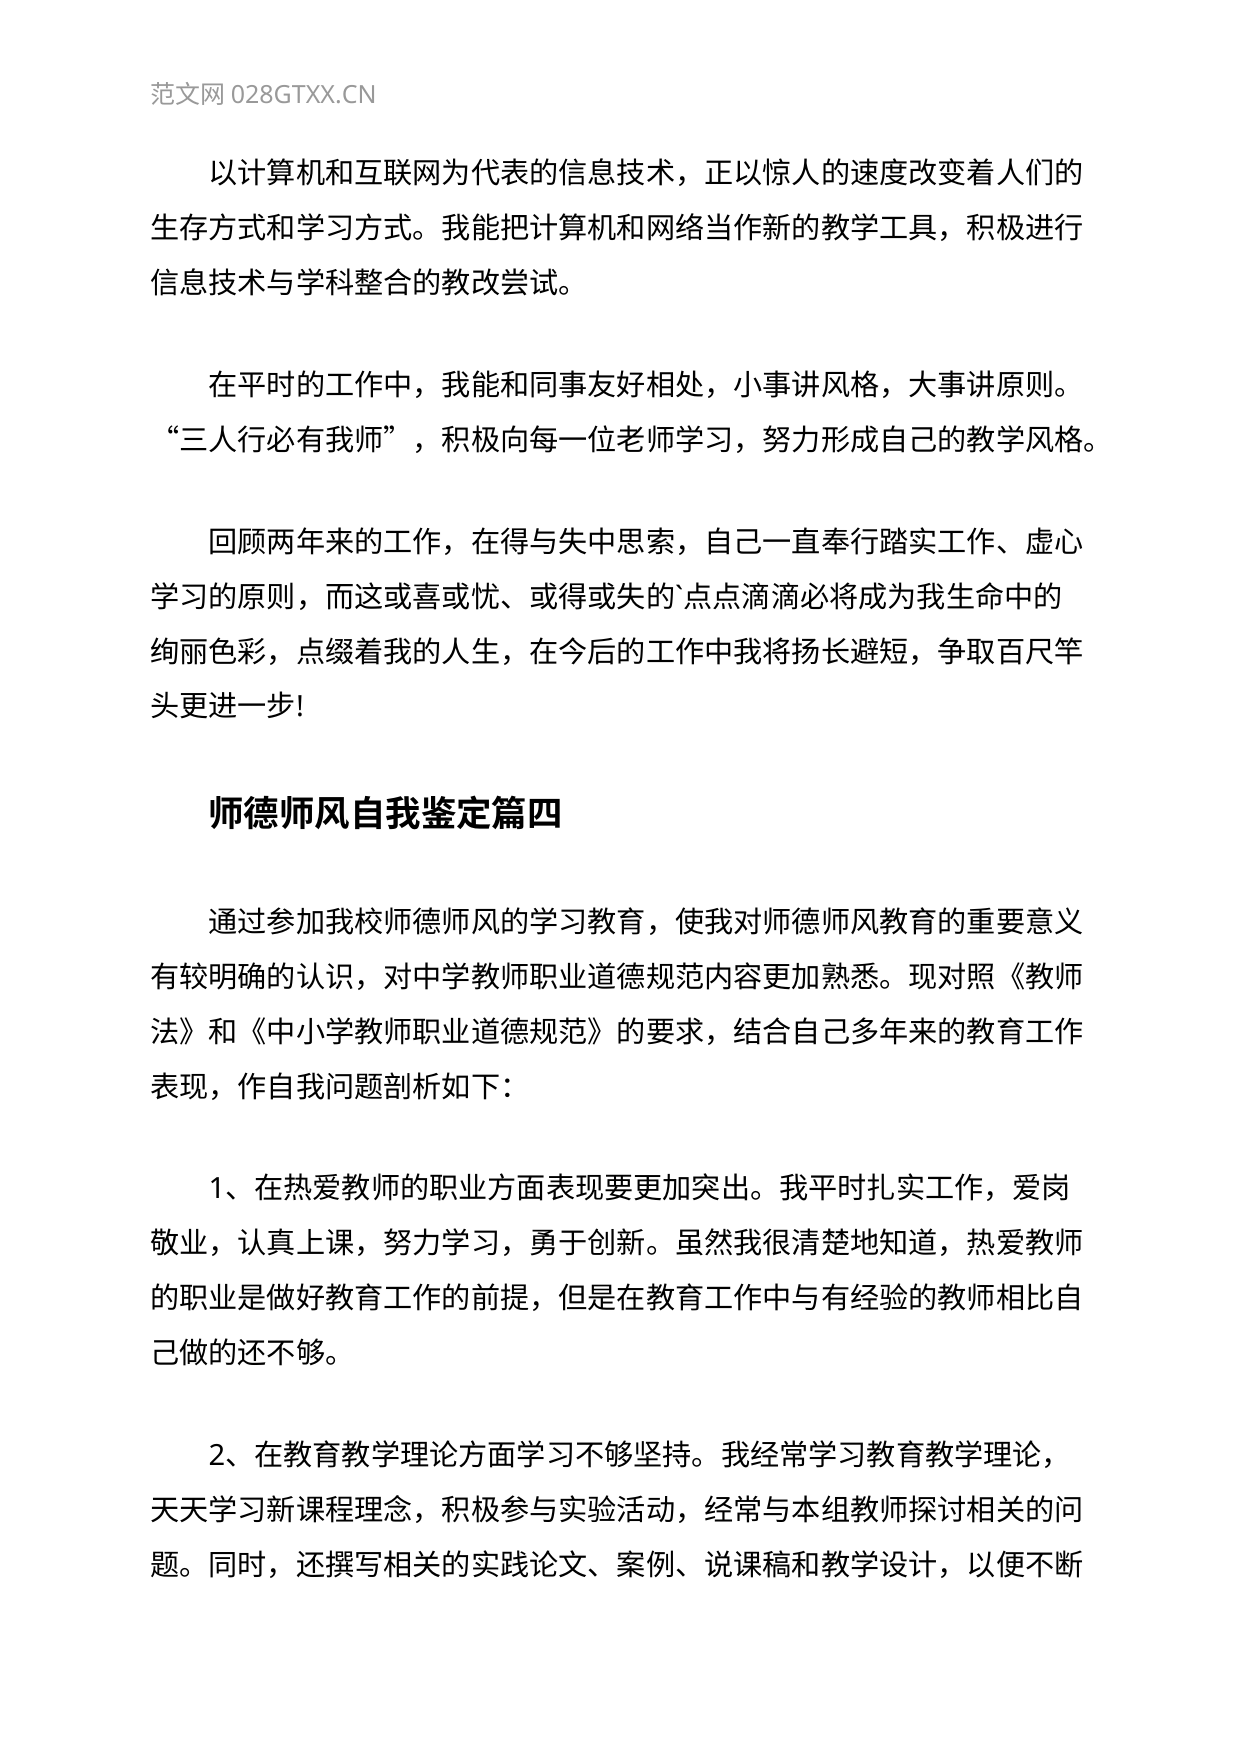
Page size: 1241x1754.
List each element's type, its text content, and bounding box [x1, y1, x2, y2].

text 1、在热爱教师的职业方面表现要更加突出。我平时扎实工作，爱岗敬业，认真上课，努力学习，勇于创新。虽然我很清楚地知道，热爱教师的职业是做好教育工作的前提，但是在教育工作中与有经验的教师相比自己做的还不够。 [150, 1165, 1090, 1372]
text 师德师风自我鉴定篇四 [150, 785, 1090, 836]
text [150, 1431, 1090, 1584]
text 在平时的工作中，我能和同事友好相处，小事讲风格，大事讲原则。“三人行必有我师”，积极向每一位老师学习，努力形成自己的教学风格。 [150, 362, 1090, 459]
text 回顾两年来的工作，在得与失中思索，自己一直奉行踏实工作、虚心学习的原则，而这或喜或忧、或得或失的`点点滴滴必将成为我生命中的绚丽色彩，点缀着我的人生，在今后的工作中我将扬长避短，争取百尺竿头更进一步! [150, 518, 1090, 725]
text 以计算机和互联网为代表的信息技术，正以惊人的速度改变着人们的生存方式和学习方式。我能把计算机和网络当作新的教学工具，积极进行信息技术与学科整合的教改尝试。 [150, 150, 1090, 302]
text 通过参加我校师德师风的学习教育，使我对师德师风教育的重要意义有较明确的认识，对中学教师职业道德规范内容更加熟悉。现对照《教师法》和《中小学教师职业道德规范》的要求，结合自己多年来的教育工作表现，作自我问题剖析如下： [150, 898, 1090, 1105]
